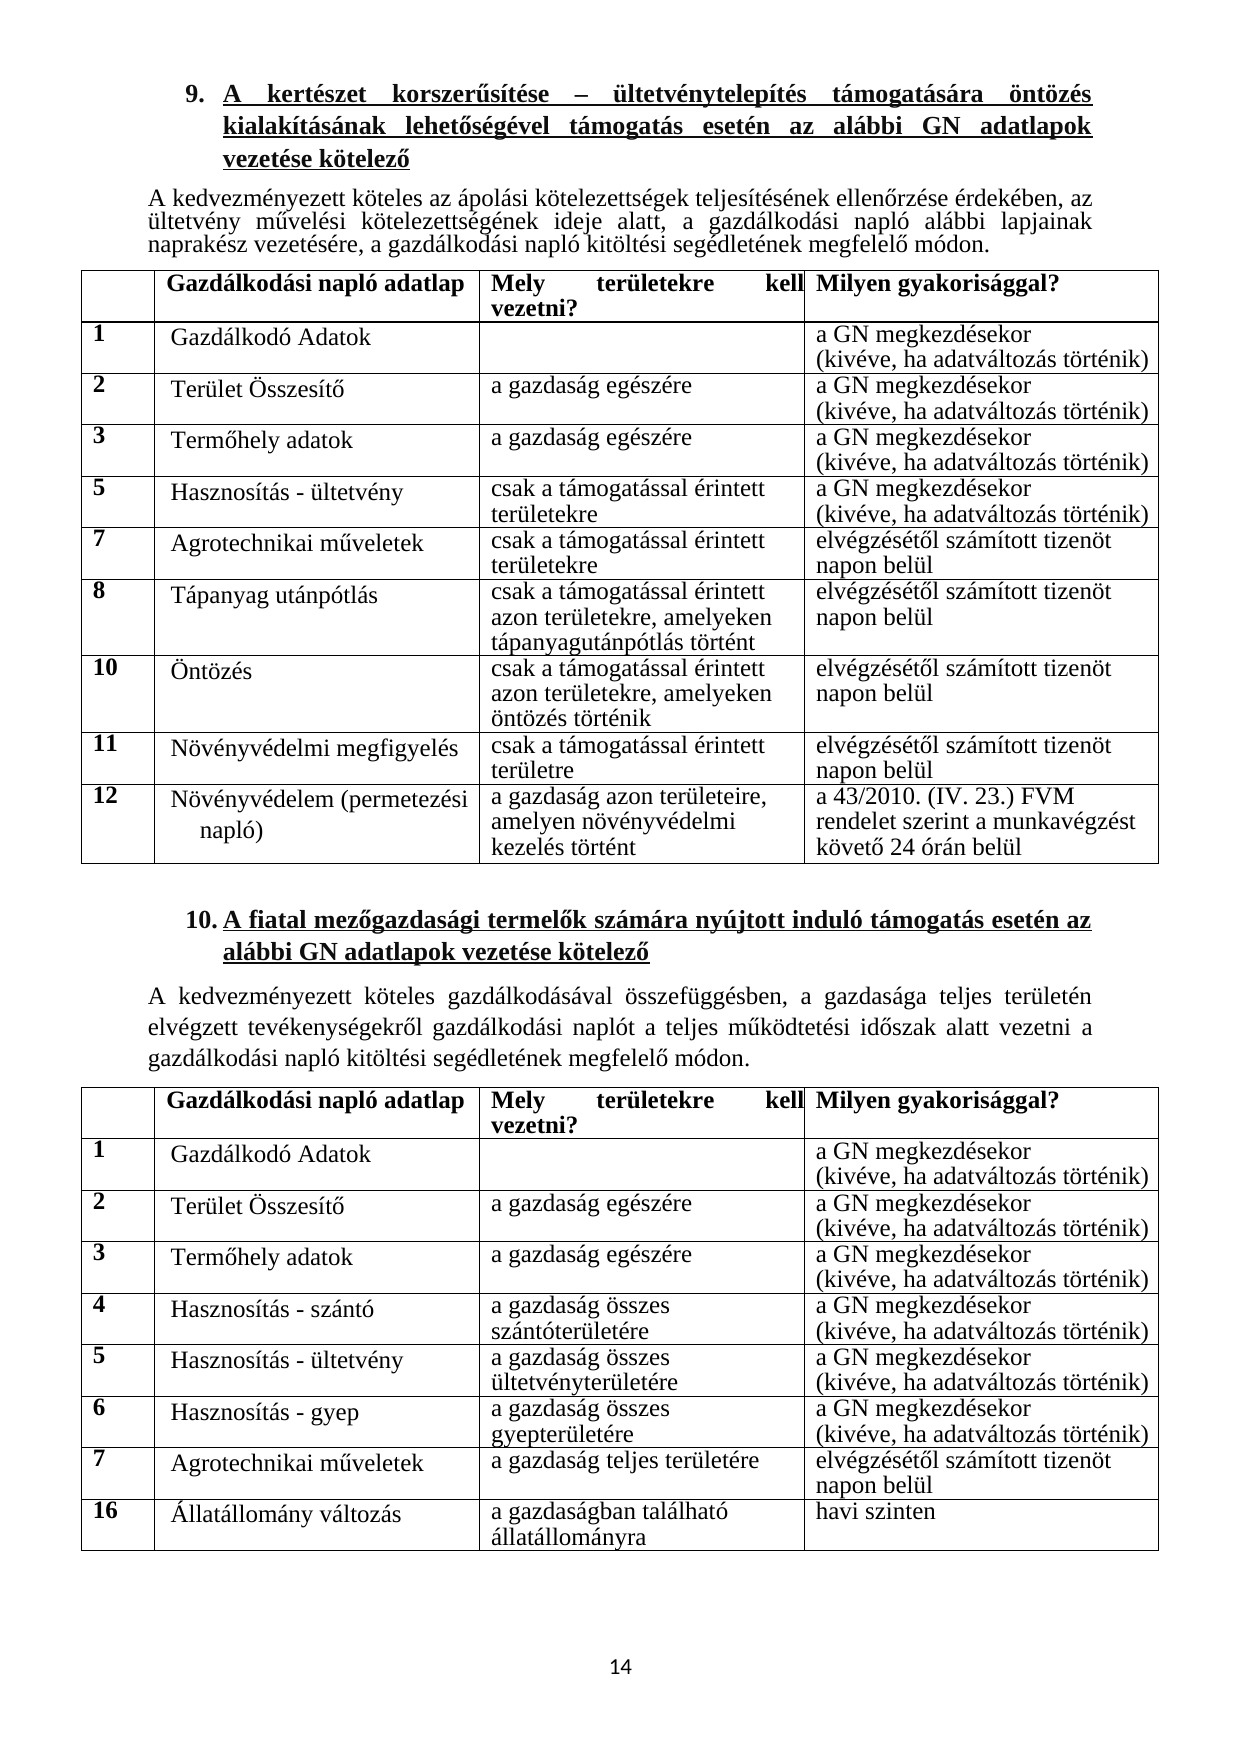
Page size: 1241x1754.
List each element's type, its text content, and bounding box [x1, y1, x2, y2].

table_cell csak a támogatással érintett azon területekre, amelyeken öntözés történik [480, 656, 804, 732]
table_cell a GN megkezdésekor (kivéve, ha adatváltozás történik) [805, 323, 1158, 373]
table_cell a gazdaság egészére [480, 425, 804, 476]
table_cell a gazdaságban található állatállományra [480, 1500, 804, 1550]
table_cell 1 [82, 1139, 154, 1190]
table_cell 6 [82, 1397, 154, 1447]
table_cell Agrotechnikai műveletek [155, 528, 479, 579]
table_header Gazdálkodási napló adatlap [155, 1088, 479, 1138]
table_cell Agrotechnikai műveletek [155, 1448, 479, 1498]
table_cell Termőhely adatok [155, 425, 479, 476]
text A kedvezményezett köteles az ápolási kötelezettségek teljesítésének ellenőrzése érdekében, az ültetvény művelési kötelezettségének ideje alatt, a gazdálkodási napló alábbi lapjainak naprakész vezetésére, a gazdálkodási napló kitöltési segédletének megfelelő módon. [148, 188, 1093, 257]
table_cell Termőhely adatok [155, 1242, 479, 1293]
table_cell a GN megkezdésekor (kivéve, ha adatváltozás történik) [805, 374, 1158, 424]
table_cell 11 [82, 733, 154, 783]
table_header Milyen gyakorisággal? [805, 271, 1158, 321]
table_cell 2 [82, 1191, 154, 1241]
table_cell Hasznosítás - ültetvény [155, 1345, 479, 1396]
text A kedvezményezett köteles gazdálkodásával összefüggésben, a gazdasága teljes területén elvégzett tevékenységekről gazdálkodási naplót a teljes működtetési időszak alatt vezetni a gazdálkodási napló kitöltési segédletének megfelelő módon. [148, 981, 1093, 1072]
table_cell a gazdaság egészére [480, 374, 804, 424]
table_cell a GN megkezdésekor (kivéve, ha adatváltozás történik) [805, 1397, 1158, 1447]
table_cell a GN megkezdésekor (kivéve, ha adatváltozás történik) [805, 1242, 1158, 1293]
table_cell a GN megkezdésekor (kivéve, ha adatváltozás történik) [805, 1139, 1158, 1190]
table_cell a gazdaság összes gyepterületére [480, 1397, 804, 1447]
table_header Milyen gyakorisággal? [805, 1088, 1158, 1138]
table_cell elvégzésétől számított tizenöt napon belül [805, 580, 1158, 655]
table_cell Terület Összesítő [155, 374, 479, 424]
table_cell 3 [82, 425, 154, 476]
table_cell Gazdálkodó Adatok [155, 1139, 479, 1190]
table_cell a GN megkezdésekor (kivéve, ha adatváltozás történik) [805, 1345, 1158, 1396]
table_cell 7 [82, 1448, 154, 1498]
table_cell 4 [82, 1294, 154, 1344]
table_cell Hasznosítás - szántó [155, 1294, 479, 1344]
table_cell a gazdaság összes ültetvényterületére [480, 1345, 804, 1396]
table_cell a GN megkezdésekor (kivéve, ha adatváltozás történik) [805, 425, 1158, 476]
table_cell 10 [82, 656, 154, 732]
table_cell [480, 323, 804, 373]
table_cell Állatállomány változás [155, 1500, 479, 1550]
table_header Mely területekre kell vezetni? [480, 271, 804, 321]
table_cell elvégzésétől számított tizenöt napon belül [805, 733, 1158, 783]
table_cell Hasznosítás - ültetvény [155, 477, 479, 527]
table_cell csak a támogatással érintett területre [480, 733, 804, 783]
subtitle A kertészet korszerűsítése – ültetvénytelepítés támogatására öntözés kialakításának lehetőségével támogatás esetén az alábbi GN adatlapok vezetése kötelező [185, 78, 1093, 173]
table_cell 5 [82, 477, 154, 527]
table_cell elvégzésétől számított tizenöt napon belül [805, 528, 1158, 579]
table_cell csak a támogatással érintett területekre [480, 477, 804, 527]
table_cell 7 [82, 528, 154, 579]
table_header [82, 271, 154, 321]
table_cell a gazdaság egészére [480, 1191, 804, 1241]
table_cell 2 [82, 374, 154, 424]
table_cell Öntözés [155, 656, 479, 732]
table_cell a gazdaság összes szántóterületére [480, 1294, 804, 1344]
table_cell elvégzésétől számított tizenöt napon belül [805, 656, 1158, 732]
table_cell 8 [82, 580, 154, 655]
table_header [82, 1088, 154, 1138]
subtitle A fiatal mezőgazdasági termelők számára nyújtott induló támogatás esetén az alábbi GN adatlapok vezetése kötelező [185, 904, 1093, 966]
table_cell a 43/2010. (IV. 23.) FVM rendelet szerint a munkavégzést követő 24 órán belül [805, 785, 1158, 863]
table_cell Terület Összesítő [155, 1191, 479, 1241]
table_cell a gazdaság teljes területére [480, 1448, 804, 1498]
table_cell csak a támogatással érintett azon területekre, amelyeken tápanyagutánpótlás történt [480, 580, 804, 655]
table_header Mely területekre kell vezetni? [480, 1088, 804, 1138]
table_cell Hasznosítás - gyep [155, 1397, 479, 1447]
table_cell csak a támogatással érintett területekre [480, 528, 804, 579]
table_cell a GN megkezdésekor (kivéve, ha adatváltozás történik) [805, 1294, 1158, 1344]
table_cell 3 [82, 1242, 154, 1293]
table_cell a gazdaság egészére [480, 1242, 804, 1293]
table_cell [480, 1139, 804, 1190]
table_cell Növényvédelmi megfigyelés [155, 733, 479, 783]
table_cell Gazdálkodó Adatok [155, 323, 479, 373]
table_cell Tápanyag utánpótlás [155, 580, 479, 655]
table_cell a GN megkezdésekor (kivéve, ha adatváltozás történik) [805, 1191, 1158, 1241]
table_header Gazdálkodási napló adatlap [155, 271, 479, 321]
table_cell Növényvédelem (permetezési napló) [155, 785, 479, 863]
table_cell 16 [82, 1500, 154, 1550]
table_cell havi szinten [805, 1500, 1158, 1550]
table_cell elvégzésétől számított tizenöt napon belül [805, 1448, 1158, 1498]
table_cell 5 [82, 1345, 154, 1396]
table_cell 12 [82, 785, 154, 863]
table_cell 1 [82, 323, 154, 373]
table_cell a gazdaság azon területeire, amelyen növényvédelmi kezelés történt [480, 785, 804, 863]
table_cell a GN megkezdésekor (kivéve, ha adatváltozás történik) [805, 477, 1158, 527]
